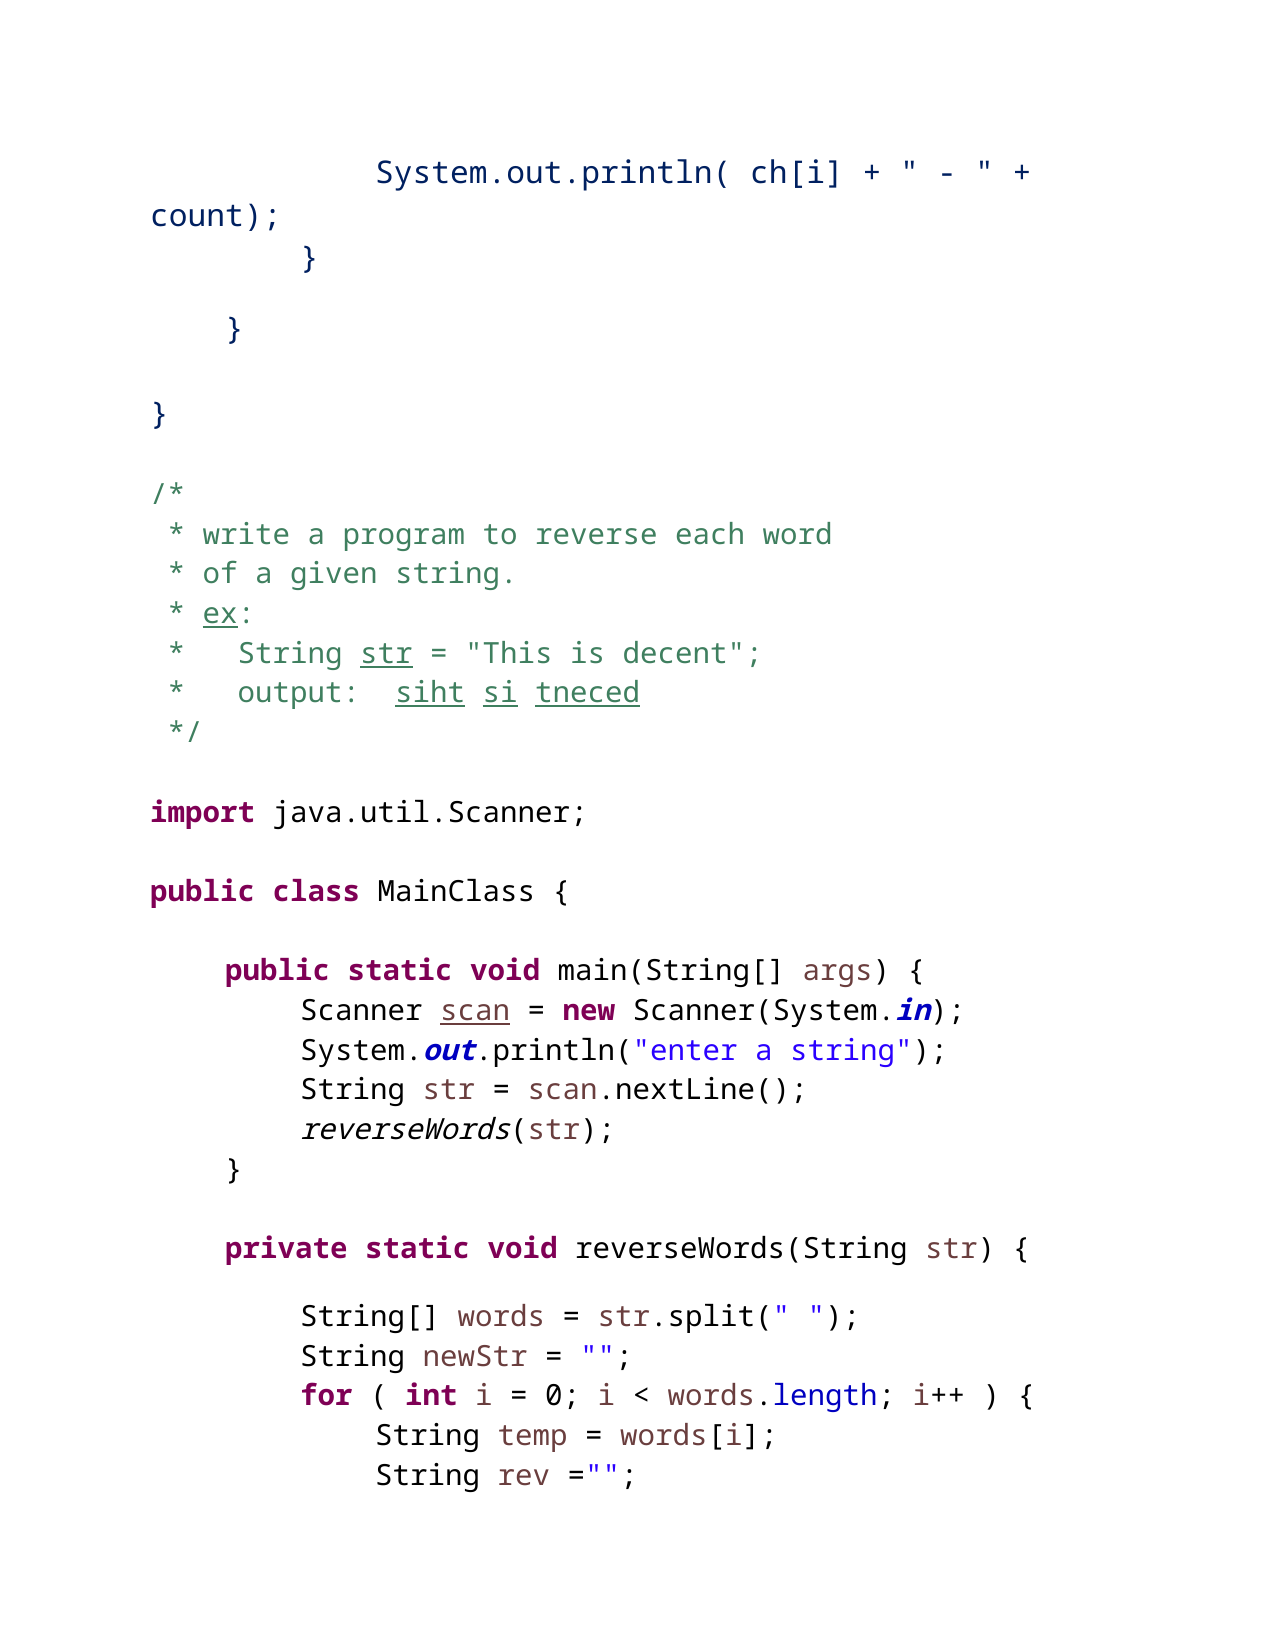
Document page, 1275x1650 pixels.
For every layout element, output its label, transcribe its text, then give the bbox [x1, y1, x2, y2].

text * String str = "This is decent"; [150, 632, 1125, 672]
text } [150, 1148, 1125, 1188]
text Scanner scan = new Scanner(System.in); [150, 989, 1125, 1029]
text * output: siht si tneced [150, 672, 1125, 711]
text } [150, 306, 1125, 348]
text System.out.println( ch[i] + " - " + count); [150, 150, 1125, 235]
text * ex: [150, 592, 1125, 632]
text public class MainClass { [150, 870, 1125, 910]
text String newStr = ""; [150, 1335, 1125, 1374]
text */ [150, 711, 1125, 751]
text private static void reverseWords(String str) { [150, 1227, 1125, 1267]
text /* [150, 473, 1125, 513]
text * write a program to reverse each word [150, 513, 1125, 553]
text System.out.println("enter a string"); [150, 1029, 1125, 1069]
text reverseWords(str); [150, 1108, 1125, 1148]
text import java.util.Scanner; [150, 791, 1125, 831]
text public static void main(String[] args) { [150, 949, 1125, 989]
text String[] words = str.split(" "); [150, 1295, 1125, 1335]
text String temp = words[i]; [150, 1414, 1125, 1454]
text } [150, 235, 1125, 278]
text String rev =""; [150, 1454, 1125, 1493]
text * of a given string. [150, 553, 1125, 592]
text } [150, 391, 1125, 434]
text for ( int i = 0; i < words.length; i++ ) { [150, 1374, 1125, 1414]
text String str = scan.nextLine(); [150, 1069, 1125, 1108]
